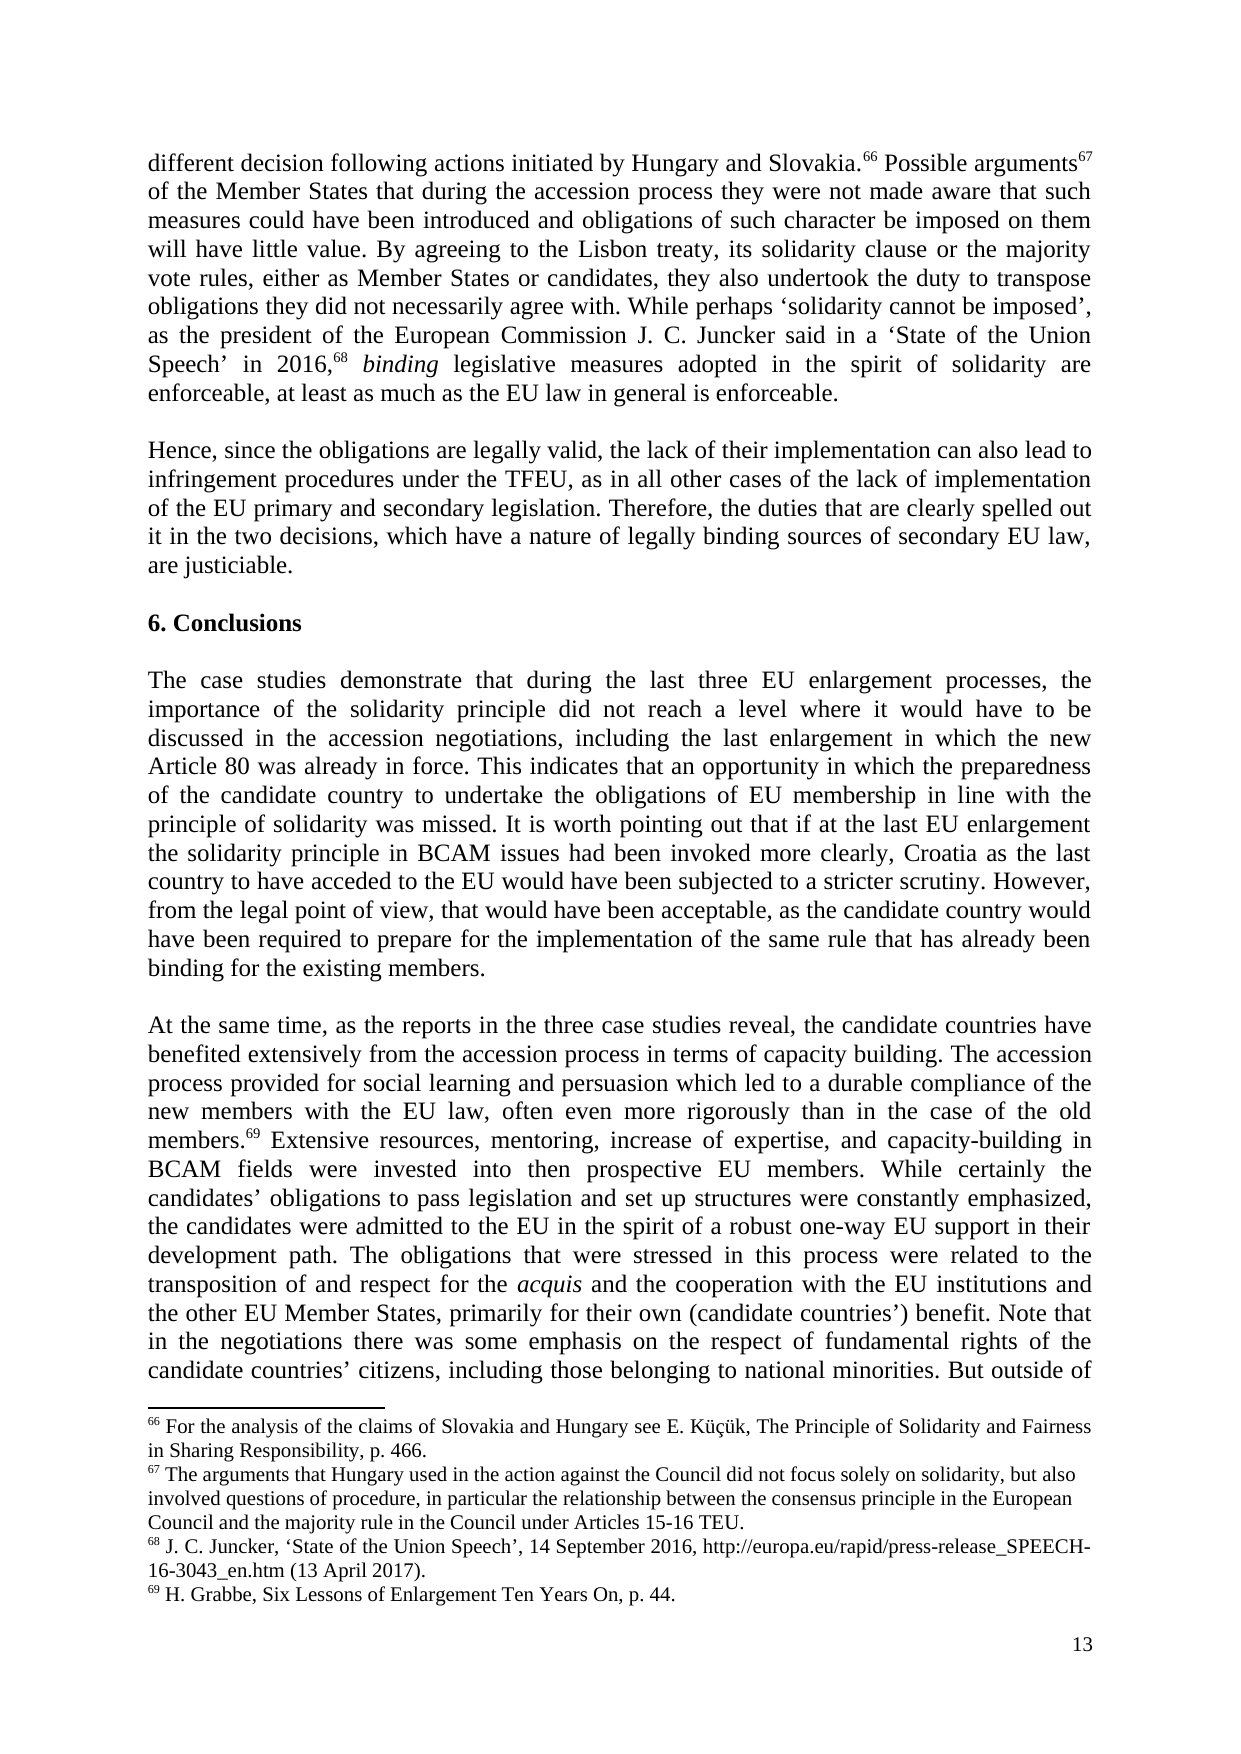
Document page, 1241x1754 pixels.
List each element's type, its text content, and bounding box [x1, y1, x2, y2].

text Hence, since the obligations are legally valid, the lack of their implementation can also lead to infringement procedures under the TFEU, as in all other cases of the lack of implementation of the EU primary and secondary legislation. Therefore, the duties that are clearly spelled out it in the two decisions, which have a nature of legally binding sources of secondary EU law, are justiciable. [148, 435, 1093, 579]
text 6. Conclusions [148, 608, 1093, 636]
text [148, 148, 1093, 406]
text The case studies demonstrate that during the last three EU enlargement processes, the importance of the solidarity principle did not reach a level where it would have to be discussed in the accession negotiations, including the last enlargement in which the new Article 80 was already in force. This indicates that an opportunity in which the preparedness of the candidate country to undertake the obligations of EU membership in line with the principle of solidarity was missed. It is worth pointing out that if at the last EU enlargement the solidarity principle in BCAM issues had been invoked more clearly, Croatia as the last country to have acceded to the EU would have been subjected to a stricter scrutiny. However, from the legal point of view, that would have been acceptable, as the candidate country would have been required to prepare for the implementation of the same rule that has already been binding for the existing members. [148, 665, 1093, 981]
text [148, 1010, 1093, 1384]
